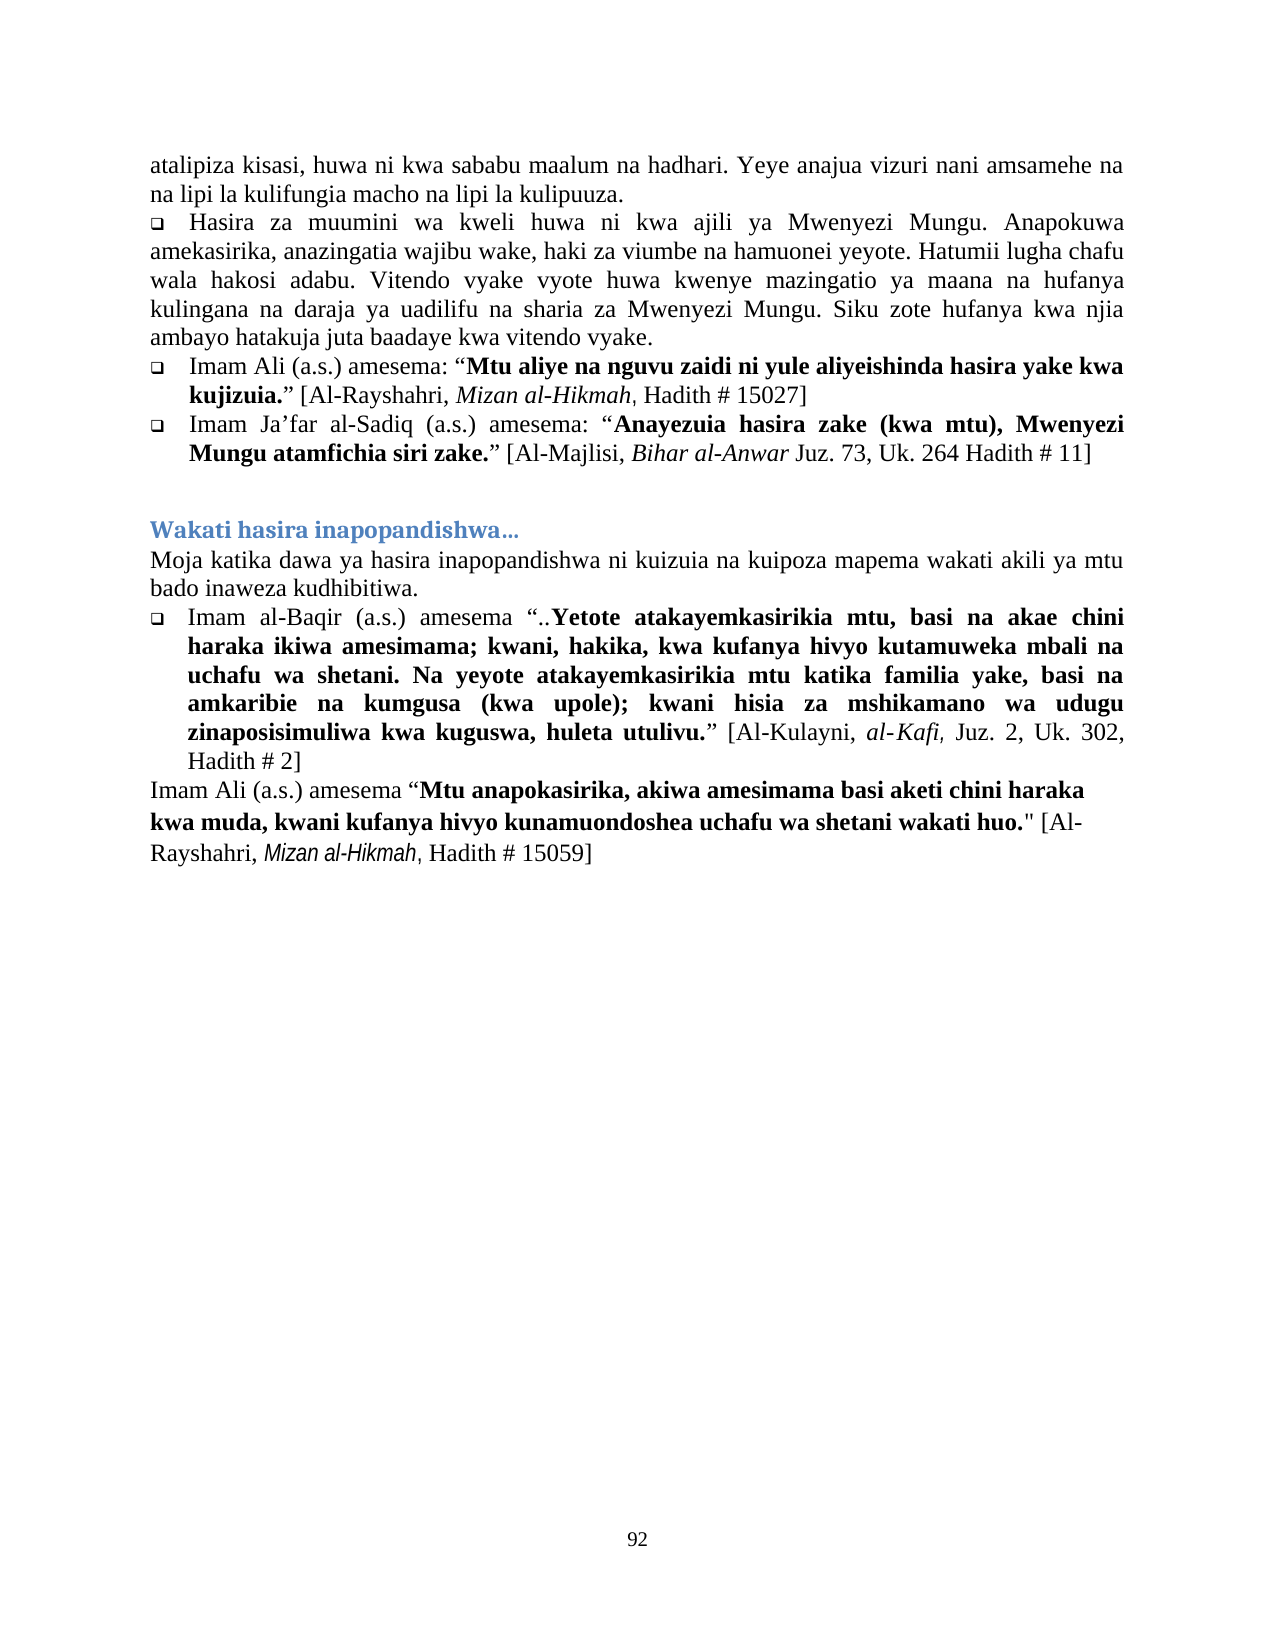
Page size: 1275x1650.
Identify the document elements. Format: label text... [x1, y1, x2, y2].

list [150, 150, 1125, 207]
list Imam al-Baqir (a.s.) amesema “..Yetote atakayemkasirikia mtu, basi na akae chini haraka ikiwa amesimama; kwani, hakika, kwa kufanya hivyo kutamuweka mbali na uchafu wa shetani. Na yeyote atakayemkasirikia mtu katika familia yake, basi na amkaribie na kumgusa (kwa upole); kwani hisia za mshikamano wa udugu zinaposisimuliwa kwa kuguswa, huleta utulivu.” [Al-Kulayni, al-Kafi, Juz. 2, Uk. 302, Hadith # 2] [150, 602, 1125, 775]
subtitle Wakati hasira inapopandishwa… [150, 516, 1125, 545]
list Hasira za muumini wa kweli huwa ni kwa ajili ya Mwenyezi Mungu. Anapokuwa amekasirika, anazingatia wajibu wake, haki za viumbe na hamuonei yeyote. Hatumii lugha chafu wala hakosi adabu. Vitendo vyake vyote huwa kwenye mazingatio ya maana na hufanya kulingana na daraja ya uadilifu na sharia za Mwenyezi Mungu. Siku zote hufanya kwa njia ambayo hatakuja juta baadaye kwa vitendo vyake. [150, 207, 1125, 351]
list Imam Ja’far al-Sadiq (a.s.) amesema: “Anayezuia hasira zake (kwa mtu), Mwenyezi Mungu atamfichia siri zake.” [Al-Majlisi, Bihar al-Anwar Juz. 73, Uk. 264 Hadith # 11] [150, 409, 1125, 466]
list Imam Ali (a.s.) amesema: “Mtu aliye na nguvu zaidi ni yule aliyeishinda hasira yake kwa kujizuia.” [Al-Rayshahri, Mizan al-Hikmah, Hadith # 15027] [150, 351, 1125, 409]
text Moja katika dawa ya hasira inapopandishwa ni kuizuia na kuipoza mapema wakati akili ya mtu bado inaweza kudhibitiwa. [150, 545, 1125, 602]
text Imam Ali (a.s.) amesema “Mtu anapokasirika, akiwa amesimama basi aketi chini haraka kwa muda, kwani kufanya hivyo kunamuondoshea uchafu wa shetani wakati huo." [Al-Rayshahri, Mizan al-Hikmah, Hadith # 15059] [150, 775, 1125, 866]
